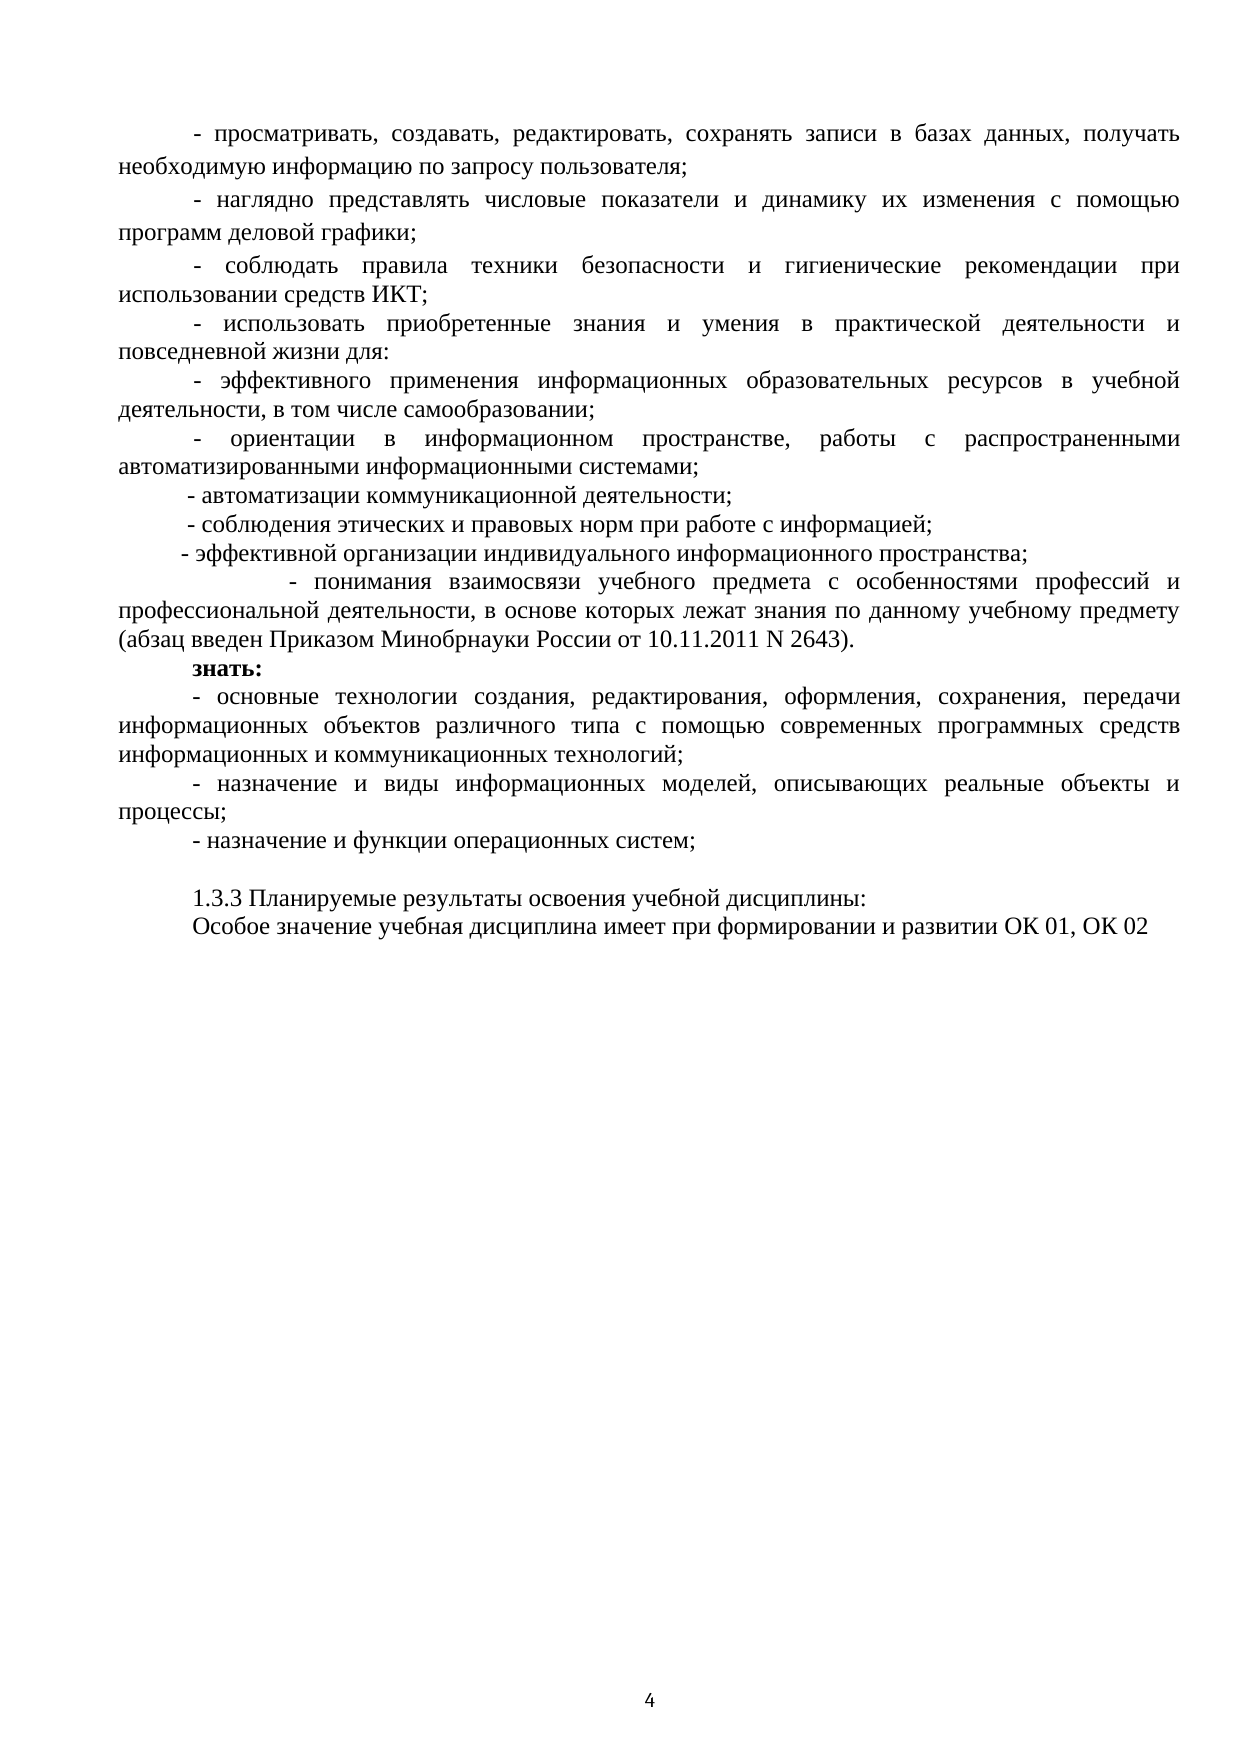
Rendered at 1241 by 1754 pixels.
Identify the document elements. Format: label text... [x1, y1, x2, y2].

text - назначение и виды информационных моделей, описывающих реальные объекты и процессы; [118, 768, 1181, 825]
list - просматривать, создавать, редактировать, сохранять записи в базах данных, получать необходимую информацию по запросу пользователя; [118, 118, 1181, 180]
list - понимания взаимосвязи учебного предмета с особенностями профессий и профессиональной деятельности, в основе которых лежат знания по данному учебному предмету (абзац введен Приказом Минобрнауки России от 10.11.2011 N 2643). [118, 566, 1181, 653]
list - ориентации в информационном пространстве, работы с распространенными автоматизированными информационными системами; [118, 423, 1181, 480]
text - назначение и функции операционных систем; [118, 825, 1181, 854]
list Особое значение учебная дисциплина имеет при формировании и развитии ОК 01, ОК 02 [118, 911, 1181, 940]
text - соблюдения этических и правовых норм при работе с информацией; [118, 509, 1181, 538]
list - наглядно представлять числовые показатели и динамику их изменения с помощью программ деловой графики; [118, 184, 1181, 246]
list - соблюдать правила техники безопасности и гигиенические рекомендации при использовании средств ИКТ; [118, 250, 1181, 308]
list 1.3.3 Планируемые результаты освоения учебной дисциплины: [118, 883, 1181, 911]
list - использовать приобретенные знания и умения в практической деятельности и повседневной жизни для: [118, 308, 1181, 365]
list - эффективного применения информационных образовательных ресурсов в учебной деятельности, в том числе самообразовании; [118, 365, 1181, 423]
text - основные технологии создания, редактирования, оформления, сохранения, передачи информационных объектов различного типа с помощью современных программных средств информационных и коммуникационных технологий; [118, 681, 1181, 768]
list знать: [118, 653, 1181, 681]
text - эффективной организации индивидуального информационного пространства; [118, 538, 1181, 566]
text - автоматизации коммуникационной деятельности; [118, 480, 1181, 509]
